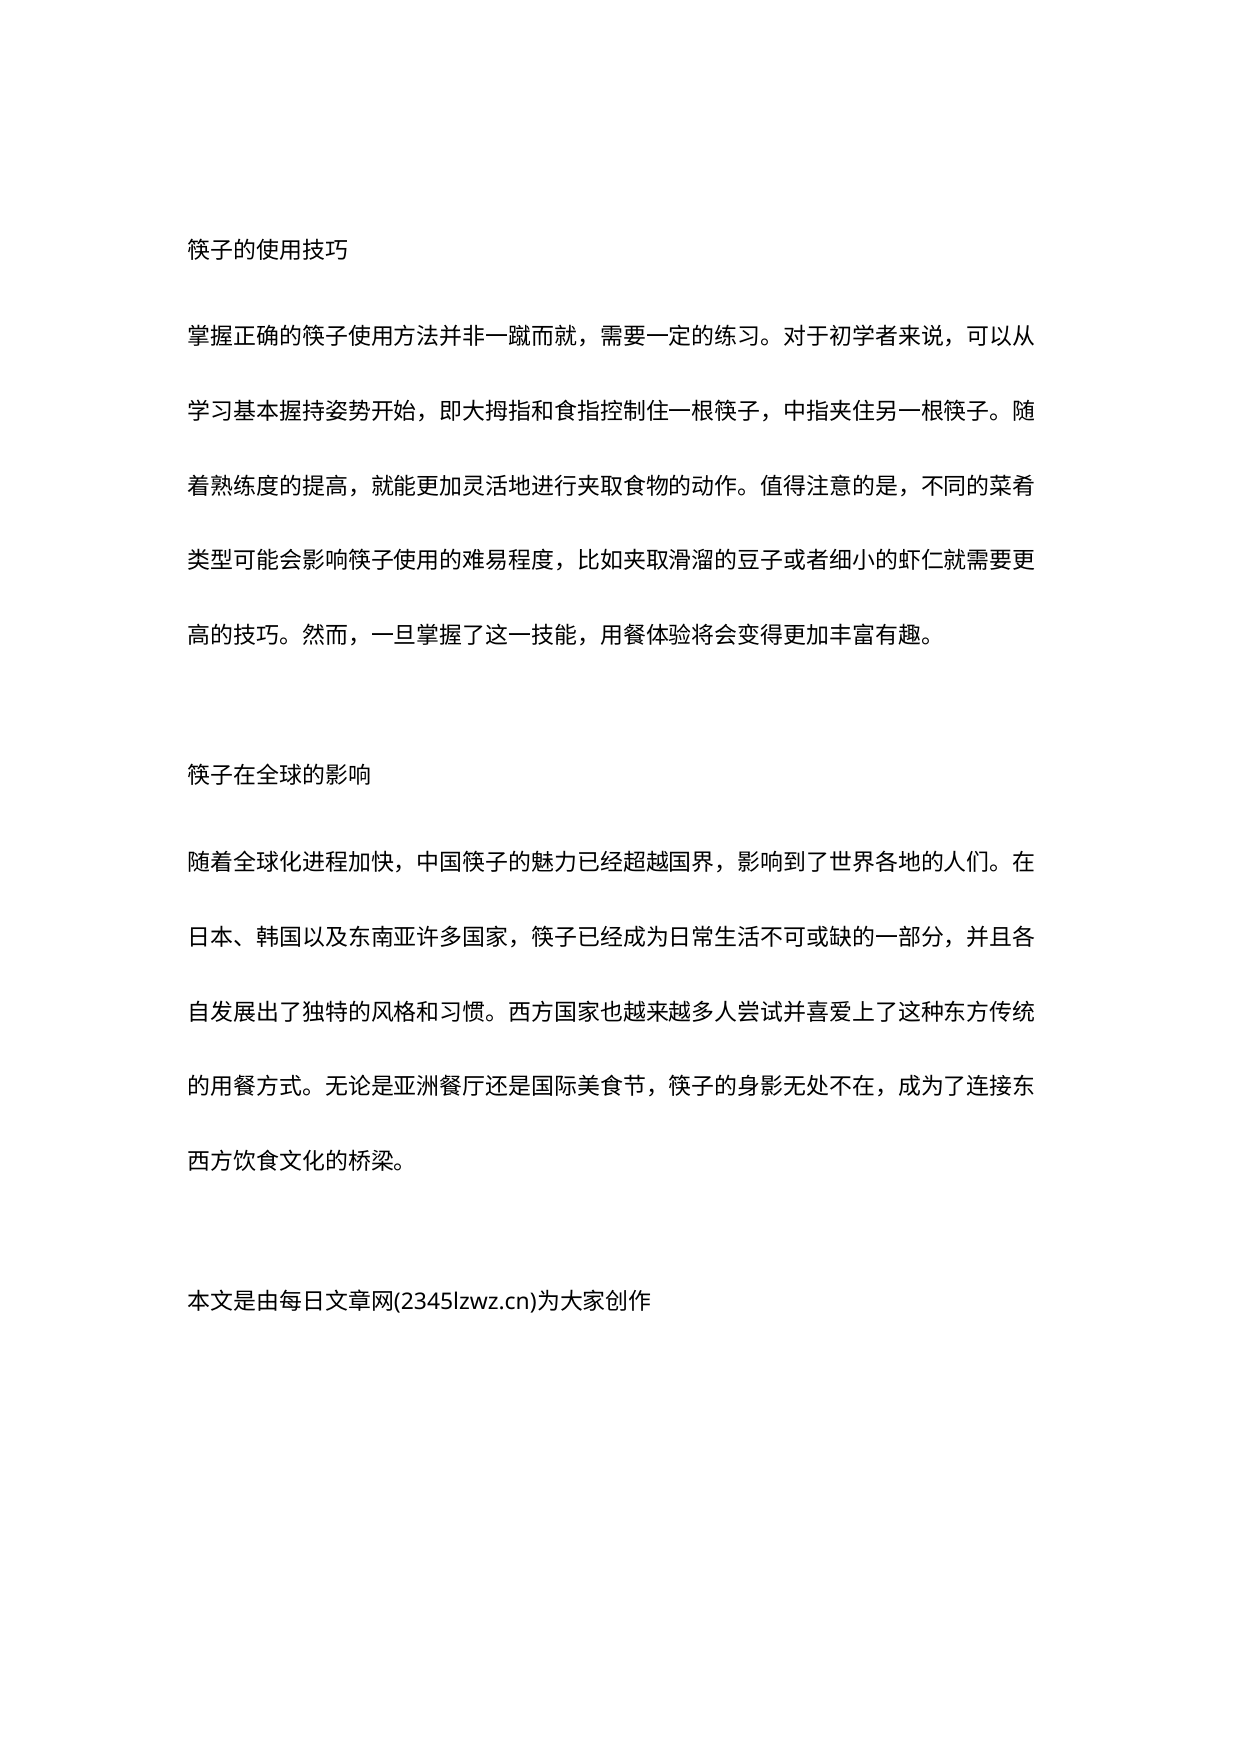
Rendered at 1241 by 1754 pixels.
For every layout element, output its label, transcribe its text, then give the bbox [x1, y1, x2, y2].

text 随着全球化进程加快，中国筷子的魅力已经超越国界，影响到了世界各地的人们。在日本、韩国以及东南亚许多国家，筷子已经成为日常生活不可或缺的一部分，并且各自发展出了独特的风格和习惯。西方国家也越来越多人尝试并喜爱上了这种东方传统的用餐方式。无论是亚洲餐厅还是国际美食节，筷子的身影无处不在，成为了连接东西方饮食文化的桥梁。 [187, 828, 1053, 1192]
text 掌握正确的筷子使用方法并非一蹴而就，需要一定的练习。对于初学者来说，可以从学习基本握持姿势开始，即大拇指和食指控制住一根筷子，中指夹住另一根筷子。随着熟练度的提高，就能更加灵活地进行夹取食物的动作。值得注意的是，不同的菜肴类型可能会影响筷子使用的难易程度，比如夹取滑溜的豆子或者细小的虾仁就需要更高的技巧。然而，一旦掌握了这一技能，用餐体验将会变得更加丰富有趣。 [187, 302, 1053, 666]
text 筷子的使用技巧 [187, 216, 1053, 281]
text 筷子在全球的影响 [187, 742, 1053, 807]
text 本文是由每日文章网(2345lzwz.cn)为大家创作 [187, 1267, 1053, 1332]
